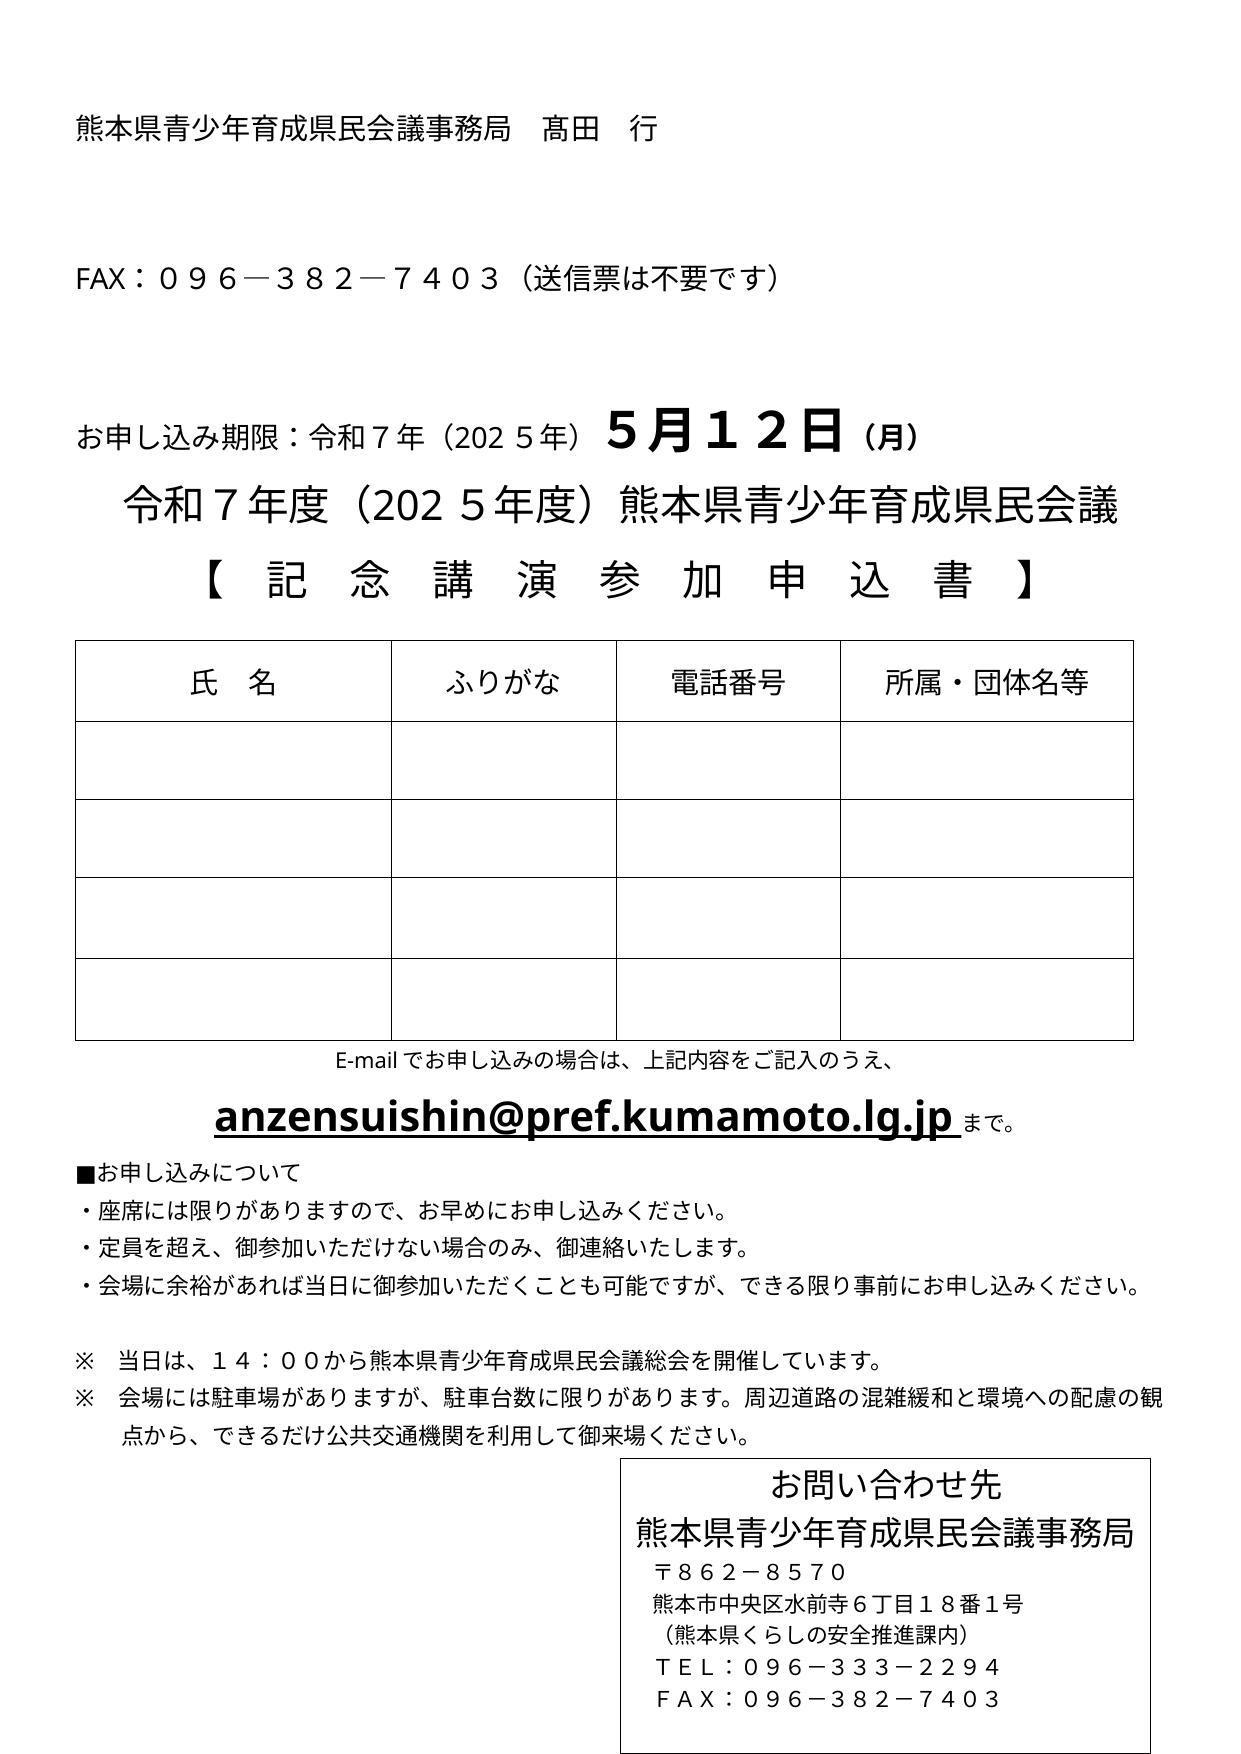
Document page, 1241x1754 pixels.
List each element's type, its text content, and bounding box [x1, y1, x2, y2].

text ※ 当日は、１４：００から熊本県青少年育成県民会議総会を開催しています。 [75, 1341, 1165, 1378]
table_cell [841, 959, 1133, 1039]
table_cell [617, 800, 840, 877]
text ・定員を超え、御参加いただけない場合のみ、御連絡いたします。 [75, 1228, 1165, 1266]
table_cell [76, 800, 391, 877]
table_cell [76, 722, 391, 799]
table_cell [76, 959, 391, 1039]
text 熊本県青少年育成県民会議事務局 髙田 行 [75, 89, 1165, 164]
table_cell [841, 722, 1133, 799]
table_header ふりがな [392, 641, 616, 721]
table_cell [841, 800, 1133, 877]
text お申し込み期限：令和７年（202５年）５月１２日（月） [75, 389, 1165, 464]
text E-mailでお申し込みの場合は、上記内容をご記入のうえ、 [75, 1041, 1165, 1078]
table_cell [617, 959, 840, 1039]
table_cell [841, 878, 1133, 958]
table_cell [617, 878, 840, 958]
table_cell [392, 722, 616, 799]
table_header 電話番号 [617, 641, 840, 721]
text ・会場に余裕があれば当日に御参加いただくことも可能ですが、できる限り事前にお申し込みください。 [75, 1266, 1165, 1303]
text FAX：０９６―３８２―７４０３（送信票は不要です） [75, 239, 1165, 314]
table_cell [392, 959, 616, 1039]
text ※ 会場には駐車場がありますが、駐車台数に限りがあります。周辺道路の混雑緩和と環境への配慮の観点から、できるだけ公共交通機関を利用して御来場ください。 [75, 1378, 1165, 1453]
table_cell [392, 800, 616, 877]
text 【 記 念 講 演 参 加 申 込 書 】 [75, 539, 1165, 614]
text 令和７年度（202５年度）熊本県青少年育成県民会議 [75, 464, 1165, 539]
table_header 氏 名 [76, 641, 391, 721]
table_header 所属・団体名等 [841, 641, 1133, 721]
table_header お問い合わせ先 熊本県青少年育成県民会議事務局 〒８６２－８５７０ 熊本市中央区水前寺６丁目１８番１号 （熊本県くらしの安全推進課内） ＴＥＬ：０９６－３３３－２２９４ ＦＡＸ：０９６－３８２－７４０３ [621, 1459, 1150, 1753]
table_cell [392, 878, 616, 958]
table_cell [76, 878, 391, 958]
text ■お申し込みについて [75, 1153, 1165, 1191]
text anzensuishin@pref.kumamoto.lg.jpまで。 [75, 1078, 1165, 1153]
table_cell [617, 722, 840, 799]
text ・座席には限りがありますので、お早めにお申し込みください。 [75, 1191, 1165, 1228]
